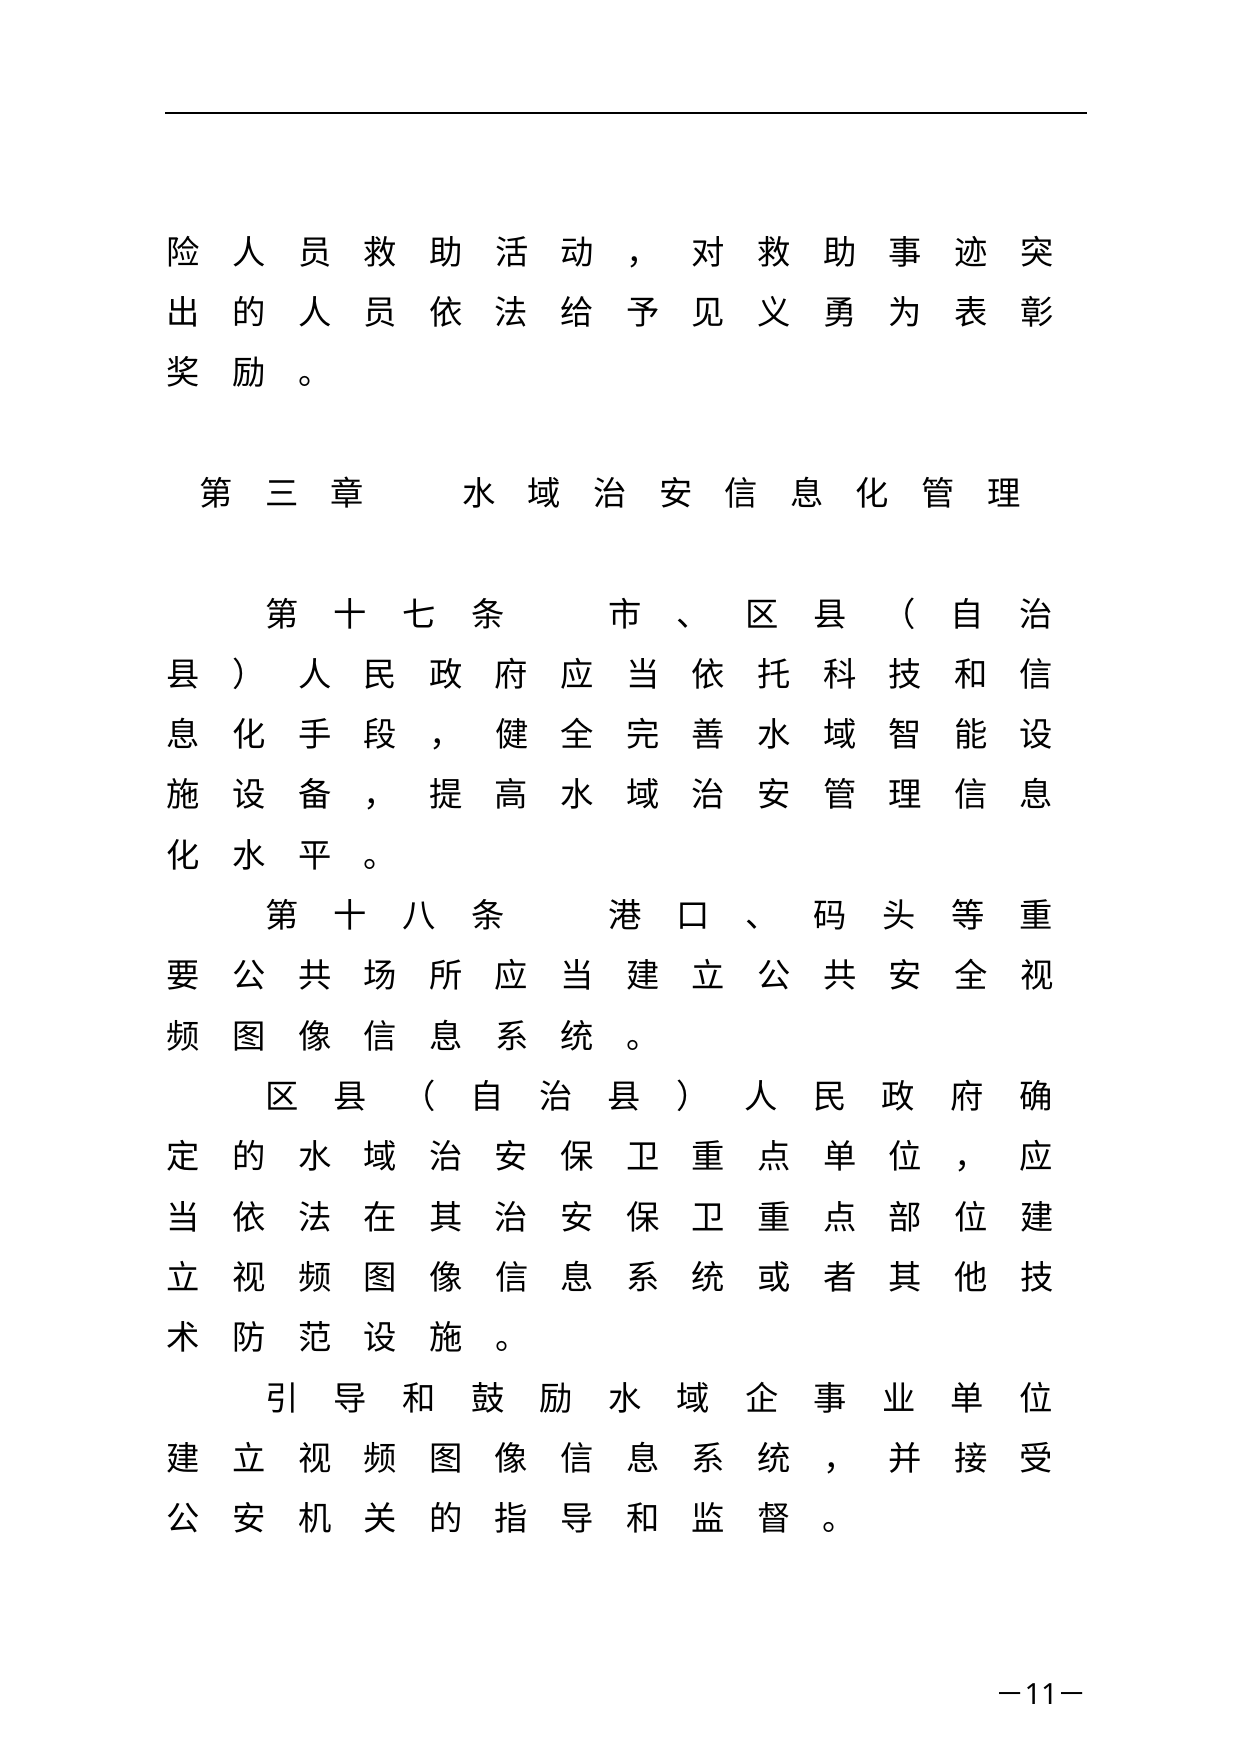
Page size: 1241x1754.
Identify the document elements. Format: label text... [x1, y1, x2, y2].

text 第十七条 市、区县（自治县）人民政府应当依托科技和信息化手段，健全完善水域智能设施设备，提高水域治安管理信息化水平。 [167, 581, 1085, 883]
text 第三章 水域治安信息化管理 [167, 461, 1085, 521]
text 区县（自治县）人民政府确定的水域治安保卫重点单位，应当依法在其治安保卫重点部位建立视频图像信息系统或者其他技术防范设施。 [167, 1064, 1085, 1365]
text 第十八条 港口、码头等重要公共场所应当建立公共安全视频图像信息系统。 [167, 883, 1085, 1064]
text 引导和鼓励水域企事业单位建立视频图像信息系统，并接受公安机关的指导和监督。 [167, 1365, 1085, 1546]
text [167, 219, 1085, 400]
